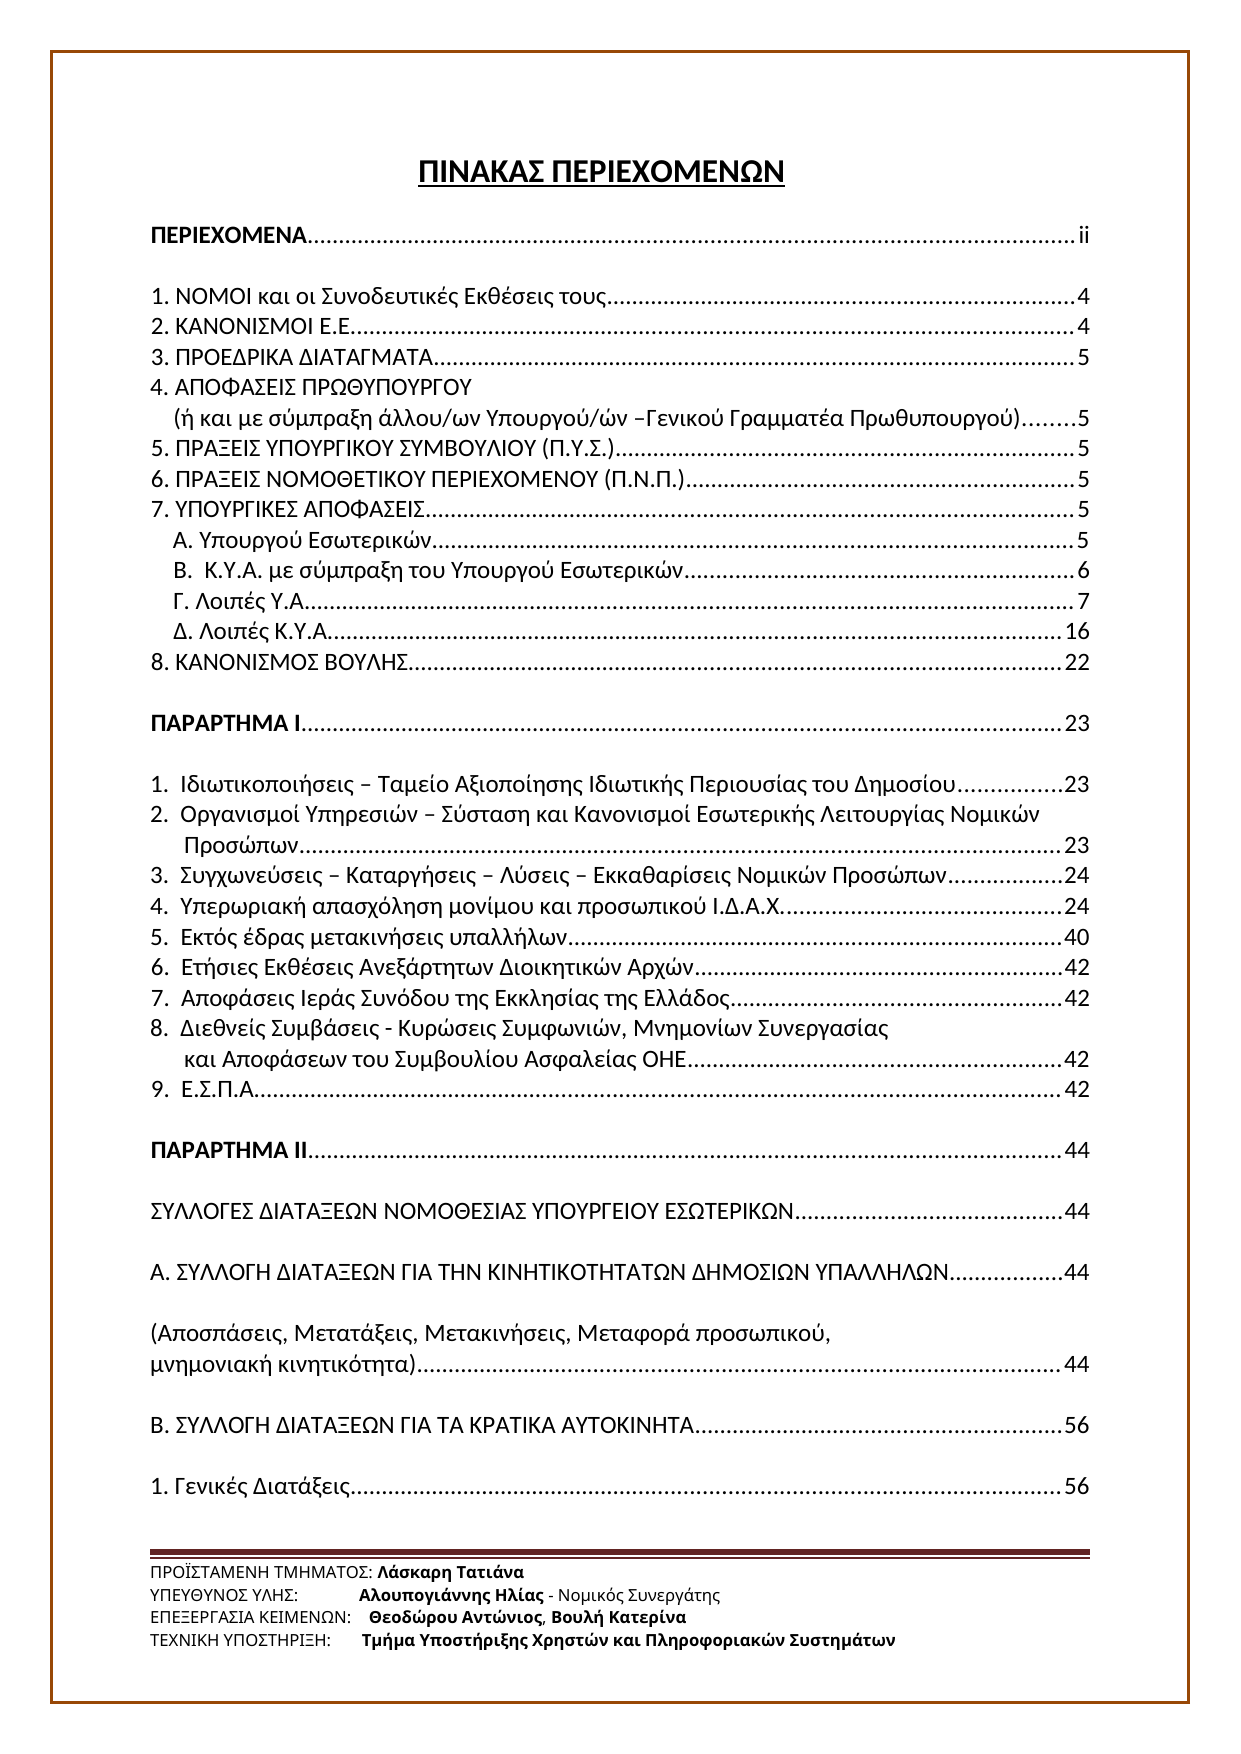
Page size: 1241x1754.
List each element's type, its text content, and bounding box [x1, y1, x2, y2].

text 8. Διεθνείς Συμβάσεις - Κυρώσεις Συμφωνιών, Μνημονίων Συνεργασίας [150, 1012, 1090, 1043]
text Α. Υπουργού Εσωτερικών 5 [150, 524, 1090, 554]
text 6. ΠΡΑΞΕΙΣ ΝΟΜΟΘΕΤΙΚΟΥ ΠΕΡΙΕΧΟΜΕΝΟΥ (Π.Ν.Π.) 5 [150, 463, 1090, 493]
text Α. ΣΥΛΛΟΓΗ ΔΙΑΤΑΞΕΩΝ ΓΙΑ ΤΗΝ ΚΙΝΗΤΙΚΟΤΗΤΑΤΩΝ ΔΗΜΟΣΙΩΝ ΥΠΑΛΛΗΛΩΝ 44 [150, 1256, 1090, 1287]
text 7. Αποφάσεις Ιεράς Συνόδου της Εκκλησίας της Ελλάδος 42 [150, 982, 1090, 1012]
text 8. ΚΑΝΟΝΙΣMΟΣ ΒΟΥΛΗΣ 22 [150, 646, 1090, 677]
text και Αποφάσεων του Συμβουλίου Ασφαλείας ΟΗΕ 42 [150, 1043, 1090, 1073]
text 9. Ε.Σ.Π.Α. 42 [150, 1073, 1090, 1104]
text 1. ΝΟΜΟΙ και οι Συνοδευτικές Εκθέσεις τους 4 [150, 280, 1090, 310]
subtitle ΠΙΝΑΚΑΣ ΠΕΡΙΕΧΟΜΕΝΩΝ [150, 150, 1053, 191]
text 4. ΑΠΟΦΑΣΕΙΣ ΠΡΩΘΥΠΟΥΡΓΟΥ [150, 371, 1090, 402]
text ΠΑΡΑΡΤΗΜΑ II 44 [150, 1134, 1090, 1165]
text Προσώπων 23 [150, 829, 1090, 860]
text 7. ΥΠΟΥΡΓΙΚΕΣ ΑΠΟΦΑΣΕΙΣ 5 [150, 493, 1090, 524]
text Γ. Λοιπές Υ.Α. 7 [150, 585, 1090, 616]
text (Αποσπάσεις, Μετατάξεις, Μετακινήσεις, Μεταφορά προσωπικού, [150, 1317, 1090, 1348]
text 3. ΠΡΟΕΔΡΙΚΑ ΔΙΑΤΑΓΜΑΤΑ 5 [150, 341, 1090, 371]
text Δ. Λοιπές Κ.Υ.Α. 16 [150, 616, 1090, 646]
text 2. ΚΑΝΟΝΙΣΜΟΙ Ε.Ε. 4 [150, 310, 1090, 341]
text 6. Ετήσιες Εκθέσεις Ανεξάρτητων Διοικητικών Αρχών 42 [150, 951, 1090, 982]
text 2. Οργανισμοί Υπηρεσιών – Σύσταση και Κανονισμοί Εσωτερικής Λειτουργίας Νομικών [150, 799, 1090, 829]
text Β. ΣΥΛΛΟΓΗ ΔΙΑΤΑΞΕΩΝ ΓΙΑ ΤΑ ΚΡΑΤΙΚΑ ΑΥΤΟΚΙΝΗΤΑ 56 [150, 1409, 1090, 1439]
text μνημονιακή κινητικότητα) 44 [150, 1348, 1090, 1378]
text 1. Ιδιωτικοποιήσεις – Ταμείο Αξιοποίησης Ιδιωτικής Περιουσίας του Δημοσίου 23 [150, 768, 1090, 799]
text 5. Εκτός έδρας μετακινήσεις υπαλλήλων 40 [150, 921, 1090, 951]
text 1. Γενικές Διατάξεις 56 [150, 1470, 1090, 1501]
text ΠΕΡΙΕΧΟΜΕΝΑ ii [150, 219, 1090, 249]
text 4. Υπερωριακή απασχόληση μονίμου και προσωπικού Ι.Δ.Α.Χ. 24 [150, 890, 1090, 921]
text 3. Συγχωνεύσεις – Καταργήσεις – Λύσεις – Εκκαθαρίσεις Νομικών Προσώπων 24 [150, 860, 1090, 890]
text ΠΑΡΑΡΤΗΜΑ I 23 [150, 707, 1090, 738]
text (ή και με σύμπραξη άλλου/ων Υπουργού/ών –Γενικού Γραμματέα Πρωθυπουργού) 5 [150, 402, 1090, 432]
text ΣΥΛΛΟΓΕΣ ΔΙΑΤΑΞΕΩΝ ΝΟΜΟΘΕΣΙΑΣ ΥΠΟΥΡΓΕΙΟΥ ΕΣΩΤΕΡΙΚΩΝ 44 [150, 1195, 1090, 1226]
text Β. Κ.Υ.Α. με σύμπραξη του Υπουργού Εσωτερικών 6 [150, 554, 1090, 585]
text 5. ΠΡΑΞΕΙΣ ΥΠΟΥΡΓΙΚΟΥ ΣΥΜΒΟΥΛΙΟΥ (Π.Υ.Σ.) 5 [150, 432, 1090, 463]
